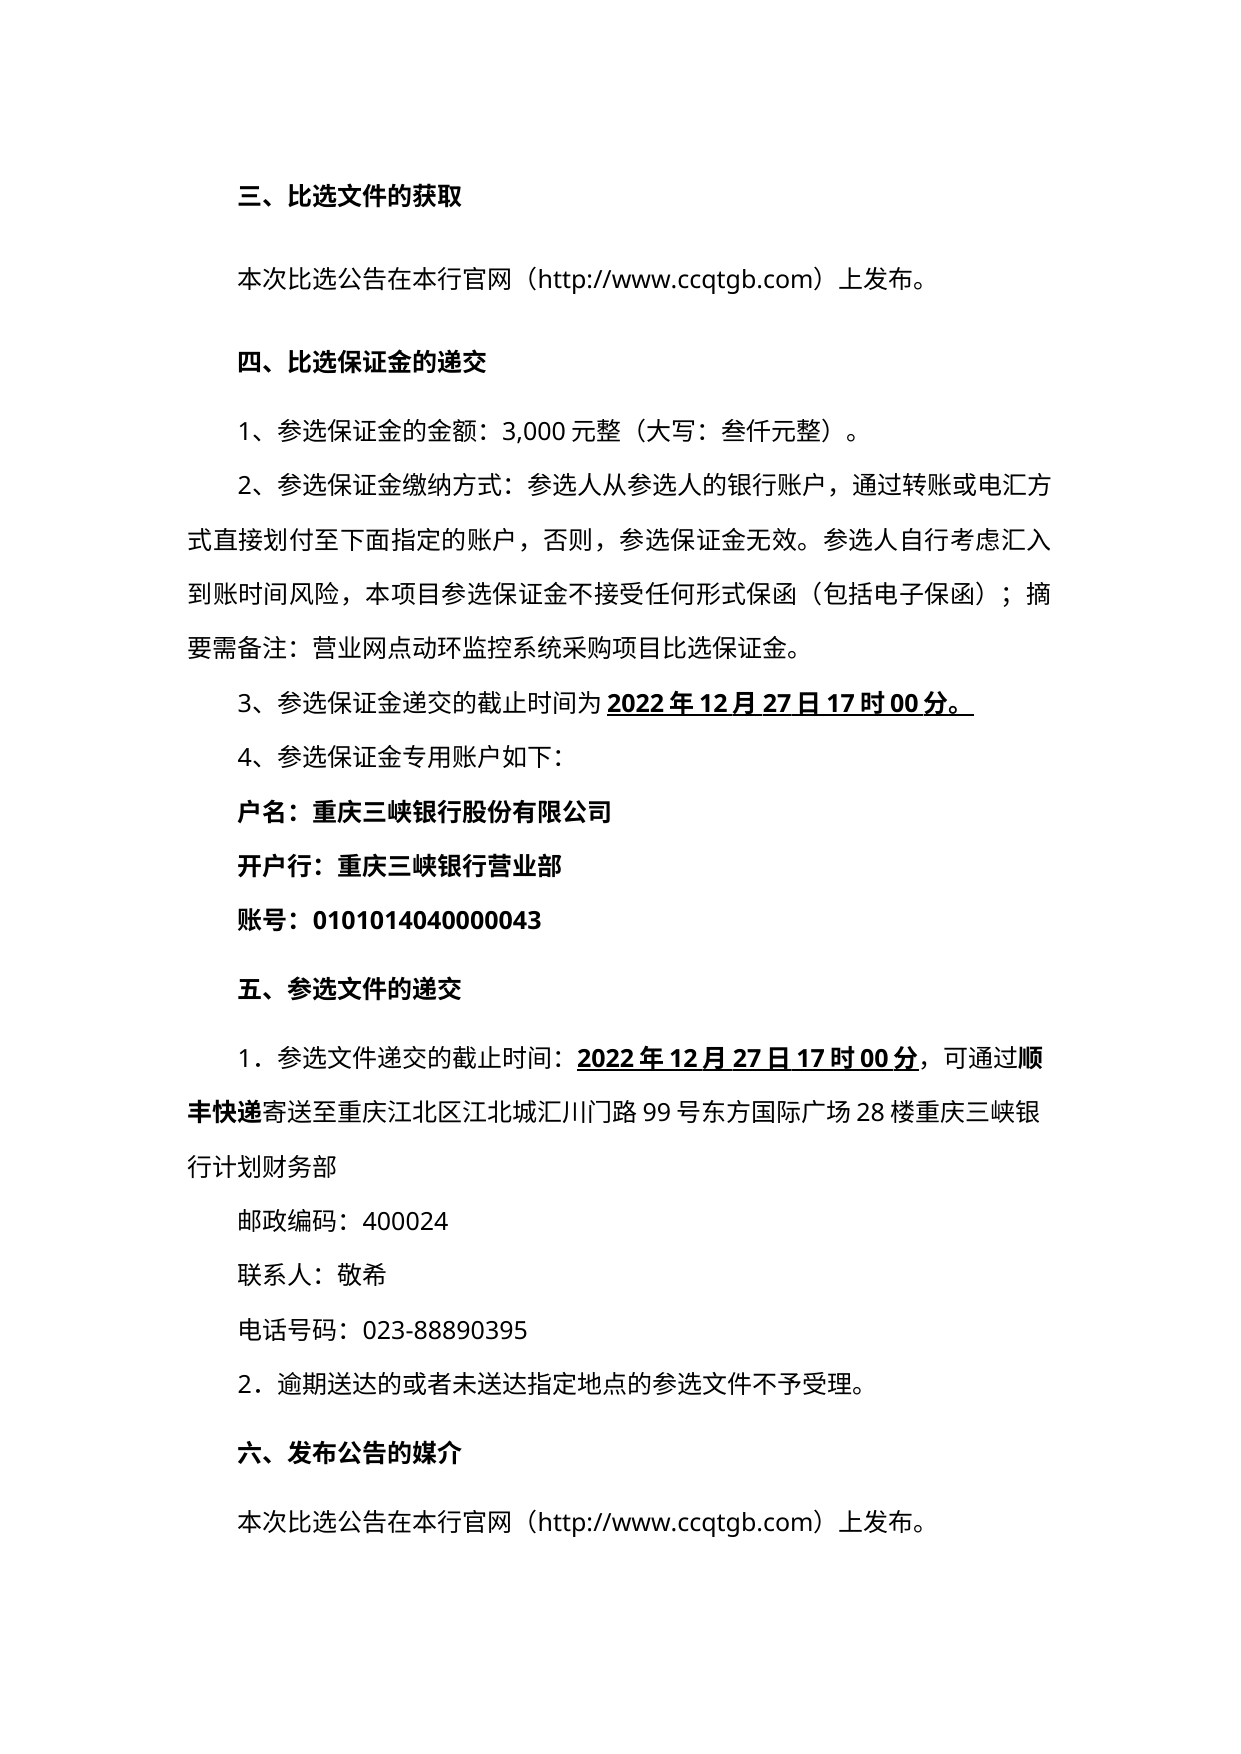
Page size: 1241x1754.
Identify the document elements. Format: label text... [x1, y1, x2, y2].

text 1．参选文件递交的截止时间：2022年12月27日17时00分，可通过顺丰快递寄送至重庆江北区江北城汇川门路99号东方国际广场28楼重庆三峡银行计划财务部 [187, 1038, 1053, 1183]
text 开户行：重庆三峡银行营业部 [187, 846, 1053, 883]
text 2．逾期送达的或者未送达指定地点的参选文件不予受理。 [187, 1364, 1053, 1401]
subtitle 五、参选文件的递交 [187, 955, 1053, 1020]
text 邮政编码：400024 [187, 1201, 1053, 1238]
text 3、参选保证金递交的截止时间为2022年12月27日17时00分。 [187, 683, 1053, 719]
text 本次比选公告在本行官网（http://www.ccqtgb.com）上发布。 [187, 1502, 1053, 1538]
text 1、参选保证金的金额：3,000元整（大写：叁仟元整）。 [187, 411, 1053, 448]
text 2、参选保证金缴纳方式：参选人从参选人的银行账户，通过转账或电汇方式直接划付至下面指定的账户，否则，参选保证金无效。参选人自行考虑汇入到账时间风险，本项目参选保证金不接受任何形式保函（包括电子保函）；摘要需备注：营业网点动环监控系统采购项目比选保证金。 [187, 466, 1053, 665]
text 电话号码：023-88890395 [187, 1310, 1053, 1346]
text 4、参选保证金专用账户如下： [187, 738, 1053, 774]
text 本次比选公告在本行官网（http://www.ccqtgb.com）上发布。 [187, 245, 1053, 310]
text 联系人：敬希 [187, 1256, 1053, 1292]
text 户名：重庆三峡银行股份有限公司 [187, 792, 1053, 828]
subtitle 四、比选保证金的递交 [187, 328, 1053, 393]
text 账号：0101014040000043 [187, 901, 1053, 937]
subtitle 三、比选文件的获取 [187, 162, 1053, 227]
text 六、发布公告的媒介 [187, 1419, 1053, 1484]
